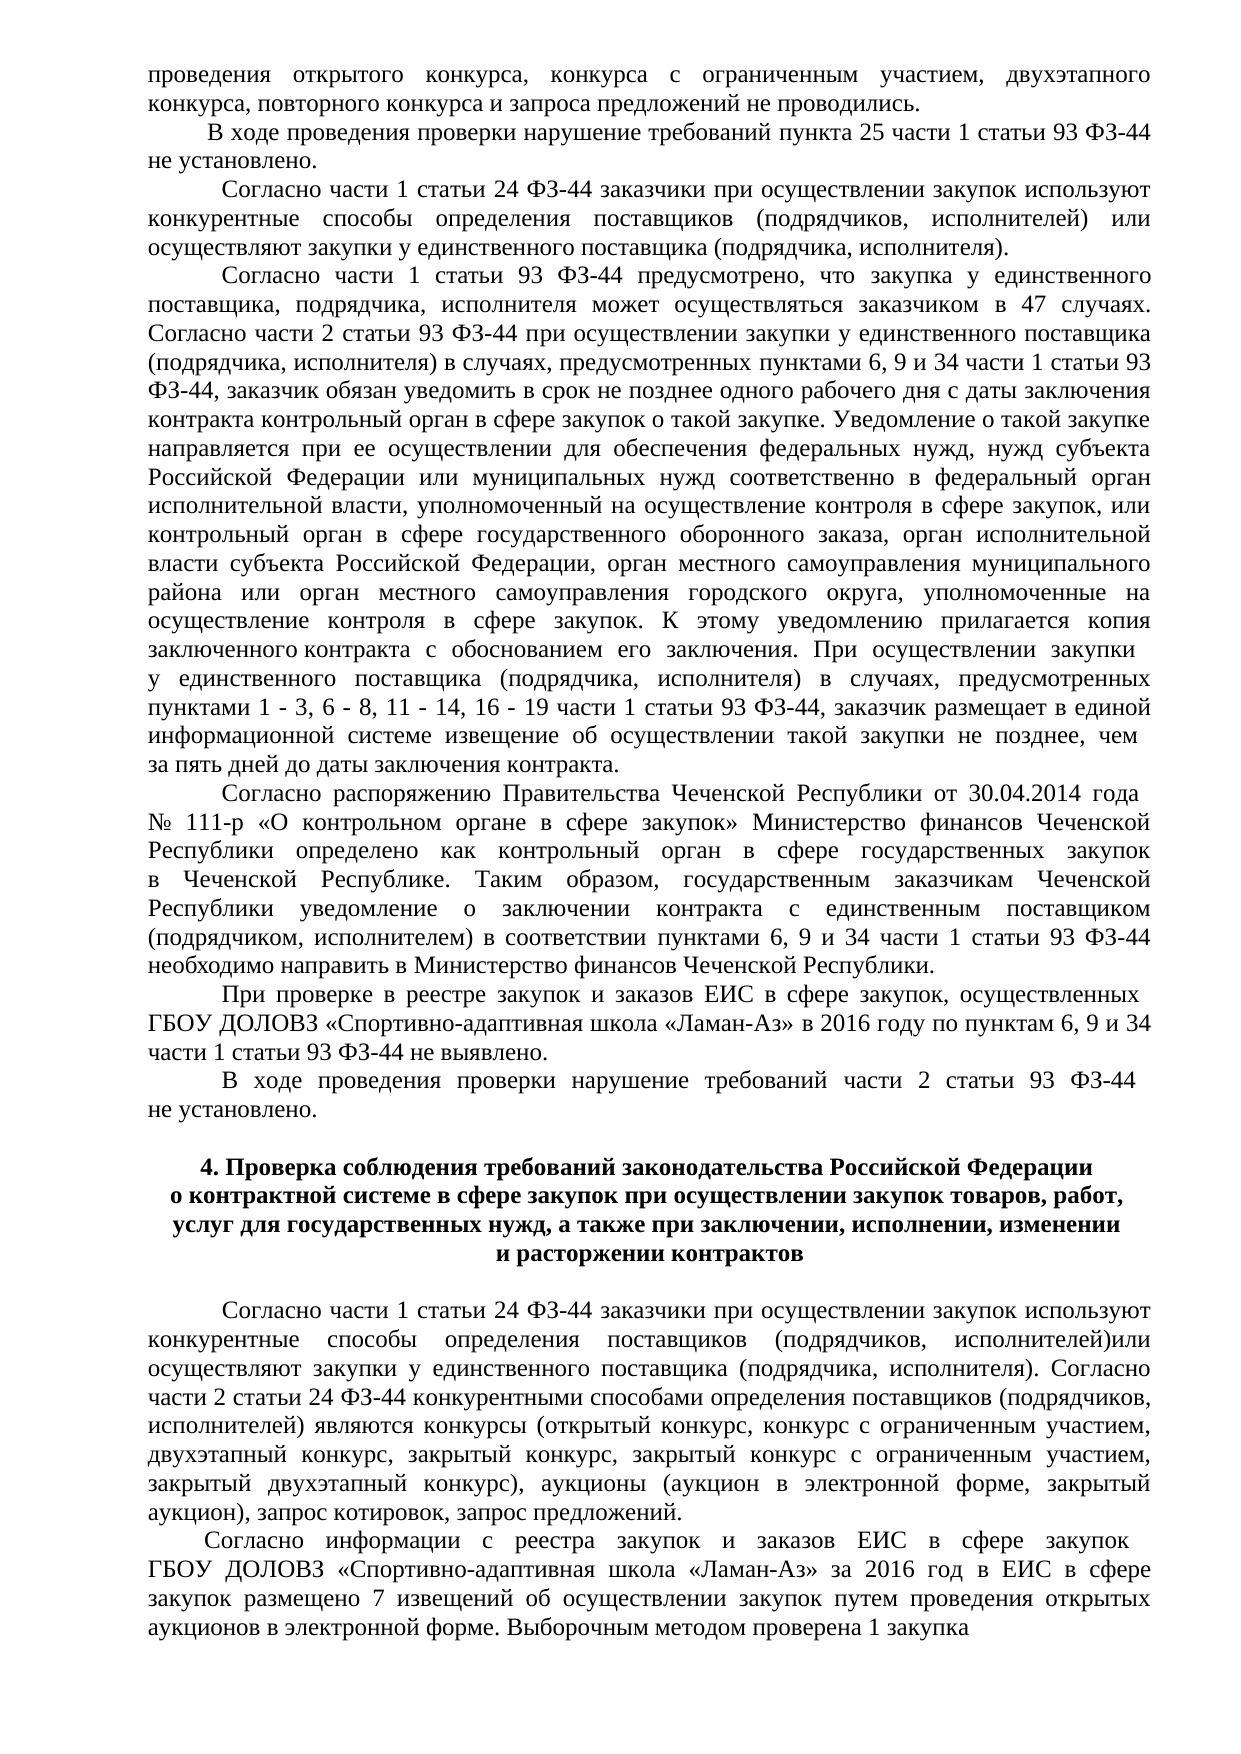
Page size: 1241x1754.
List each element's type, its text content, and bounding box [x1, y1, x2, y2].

text Согласно информации с реестра закупок и заказов ЕИС в сфере закупок ГБОУ ДОЛОВЗ «Спортивно-адаптивная школа «Ламан-Аз» за 2016 год в ЕИС в сфере закупок размещено 7 извещений об осуществлении закупок путем проведения открытых аукционов в электронной форме. Выборочным методом проверена 1 закупка [148, 1525, 1152, 1640]
text В ходе проведения проверки нарушение требований пункта 25 части 1 статьи 93 ФЗ-44 не установлено. [148, 117, 1152, 174]
text Согласно распоряжению Правительства Чеченской Республики от 30.04.2014 года № 111-р «О контрольном органе в сфере закупок» Министерство финансов Чеченской Республики определено как контрольный орган в сфере государственных закупок в Чеченской Республике. Таким образом, государственным заказчикам Чеченской Республики уведомление о заключении контракта с единственным поставщиком (подрядчиком, исполнителем) в соответствии пунктами 6, 9 и 34 части 1 статьи 93 ФЗ-44 необходимо направить в Министерство финансов Чеченской Республики. [148, 778, 1152, 979]
text Согласно части 1 статьи 93 ФЗ-44 предусмотрено, что закупка у единственного поставщика, подрядчика, исполнителя может осуществляться заказчиком в 47 случаях. Согласно части 2 статьи 93 ФЗ-44 при осуществлении закупки у единственного поставщика (подрядчика, исполнителя) в случаях, предусмотренных пунктами 6, 9 и 34 части 1 статьи 93 ФЗ-44, заказчик обязан уведомить в срок не позднее одного рабочего дня с даты заключения контракта контрольный орган в сфере закупок о такой закупке. Уведомление о такой закупке направляется при ее осуществлении для обеспечения федеральных нужд, нужд субъекта Российской Федерации или муниципальных нужд соответственно в федеральный орган исполнительной власти, уполномоченный на осуществление контроля в сфере закупок, или контрольный орган в сфере государственного оборонного заказа, орган исполнительной власти субъекта Российской Федерации, орган местного самоуправления муниципального района или орган местного самоуправления городского округа, уполномоченные на осуществление контроля в сфере закупок. К этому уведомлению прилагается копия заключенного контракта с обоснованием его заключения. При осуществлении закупки у единственного поставщика (подрядчика, исполнителя) в случаях, предусмотренных пунктами 1 - 3, 6 - 8, 11 - 14, 16 - 19 части 1 статьи 93 ФЗ-44, заказчик размещает в единой информационной системе извещение об осуществлении такой закупки не позднее, чем за пять дней до даты заключения контракта. [148, 260, 1152, 778]
text 4. Проверка соблюдения требований законодательства Российской Федерации о контрактной системе в сфере закупок при осуществлении закупок товаров, работ, услуг для государственных нужд, а также при заключении, исполнении, изменении и расторжении контрактов [148, 1152, 1152, 1267]
text Согласно части 1 статьи 24 ФЗ-44 заказчики при осуществлении закупок используют конкурентные способы определения поставщиков (подрядчиков, исполнителей) или осуществляют закупки у единственного поставщика (подрядчика, исполнителя). [148, 174, 1152, 260]
text При проверке в реестре закупок и заказов ЕИС в сфере закупок, осуществленных ГБОУ ДОЛОВЗ «Спортивно-адаптивная школа «Ламан-Аз» в 2016 году по пунктам 6, 9 и 34 части 1 статьи 93 ФЗ-44 не выявлено. [148, 979, 1152, 1065]
text Согласно части 1 статьи 24 ФЗ-44 заказчики при осуществлении закупок используют конкурентные способы определения поставщиков (подрядчиков, исполнителей)или осуществляют закупки у единственного поставщика (подрядчика, исполнителя). Согласно части 2 статьи 24 ФЗ-44 конкурентными способами определения поставщиков (подрядчиков, исполнителей) являются конкурсы (открытый конкурс, конкурс с ограниченным участием, двухэтапный конкурс, закрытый конкурс, закрытый конкурс с ограниченным участием, закрытый двухэтапный конкурс), аукционы (аукцион в электронной форме, закрытый аукцион), запрос котировок, запрос предложений. [148, 1295, 1152, 1525]
text В ходе проведения проверки нарушение требований части 2 статьи 93 ФЗ-44 не установлено. [148, 1065, 1152, 1123]
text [148, 59, 1152, 117]
